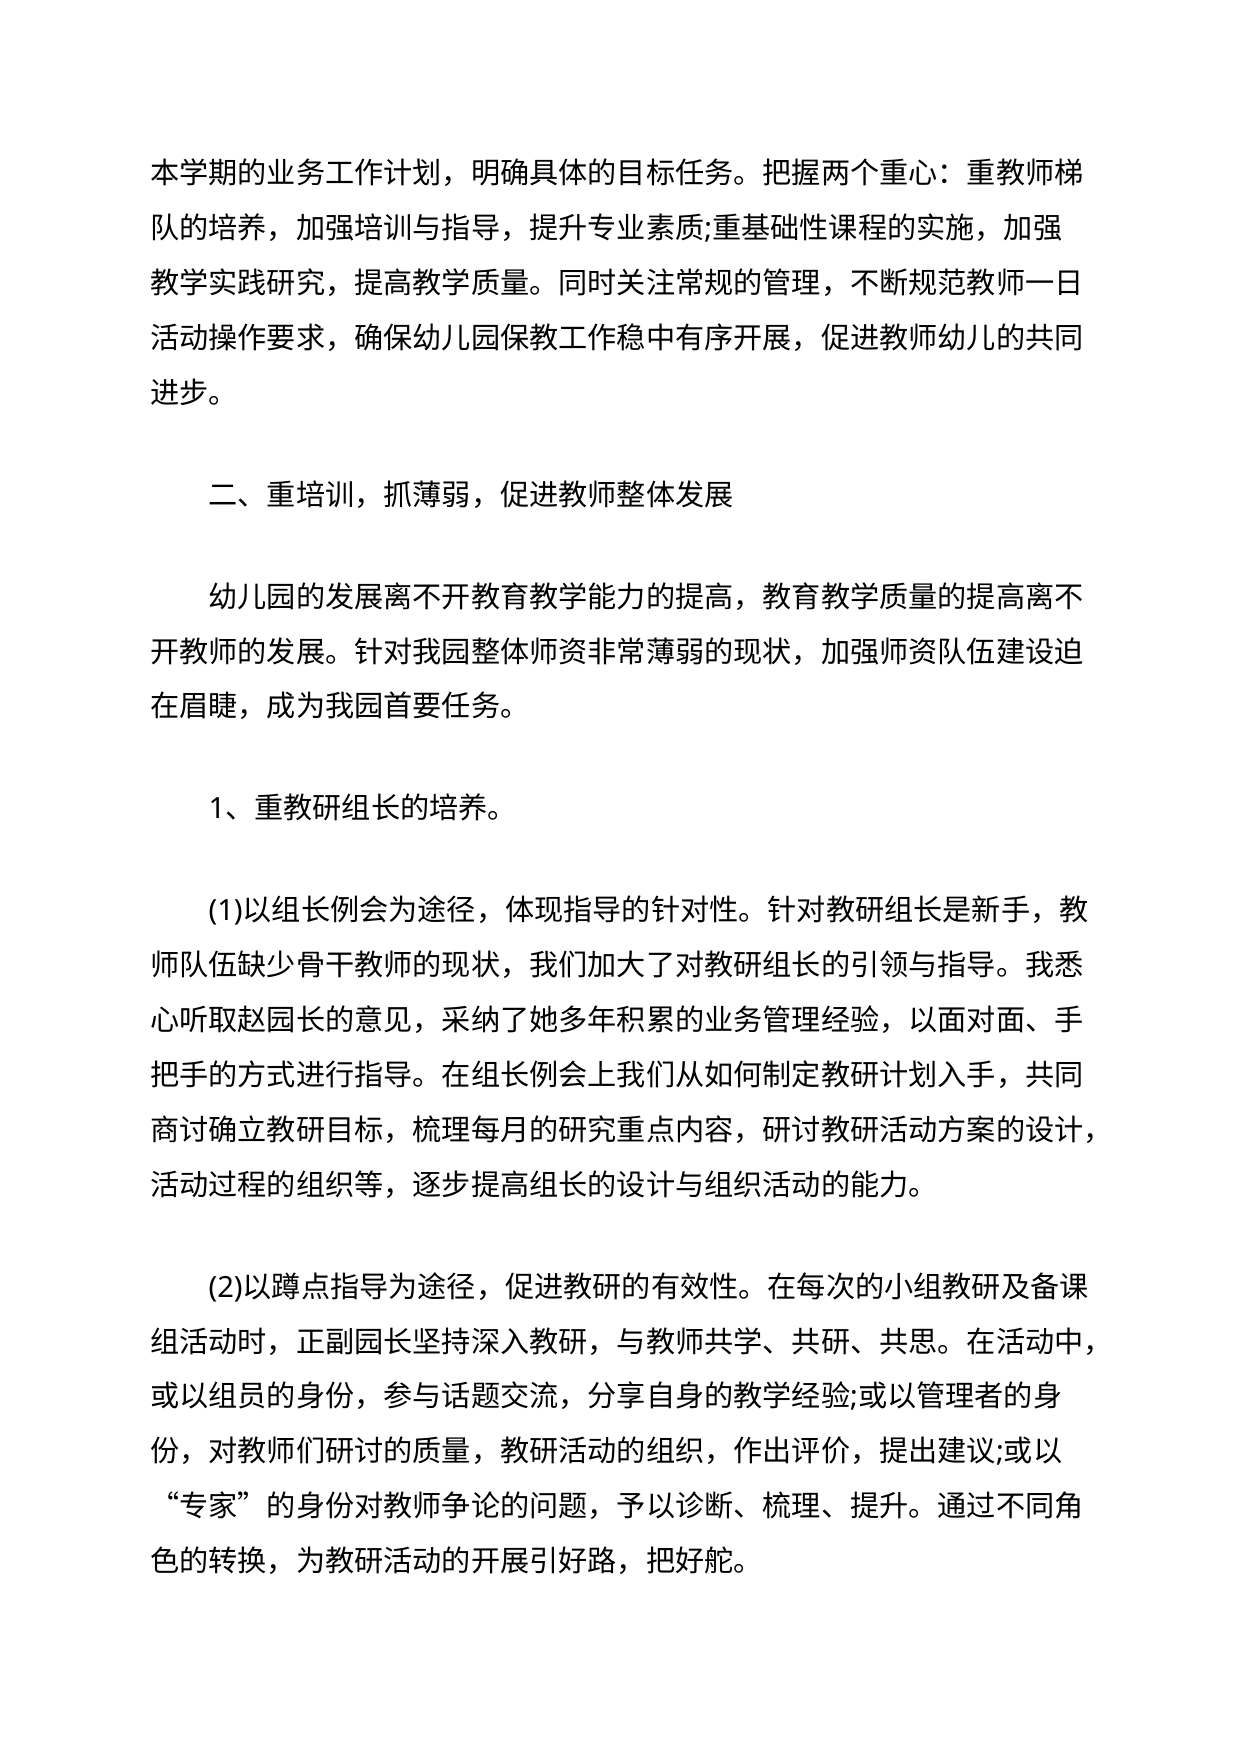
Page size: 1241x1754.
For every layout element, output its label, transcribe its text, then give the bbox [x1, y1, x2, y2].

text (1)以组长例会为途径，体现指导的针对性。针对教研组长是新手，教师队伍缺少骨干教师的现状，我们加大了对教研组长的引领与指导。我悉心听取赵园长的意见，采纳了她多年积累的业务管理经验，以面对面、手把手的方式进行指导。在组长例会上我们从如何制定教研计划入手，共同商讨确立教研目标，梳理每月的研究重点内容，研讨教研活动方案的设计，活动过程的组织等，逐步提高组长的设计与组织活动的能力。 [150, 887, 1090, 1204]
text 1、重教研组长的培养。 [150, 785, 1090, 827]
text (2)以蹲点指导为途径，促进教研的有效性。在每次的小组教研及备课组活动时，正副园长坚持深入教研，与教师共学、共研、共思。在活动中，或以组员的身份，参与话题交流，分享自身的教学经验;或以管理者的身份，对教师们研讨的质量，教研活动的组织，作出评价，提出建议;或以“专家”的身份对教师争论的问题，予以诊断、梳理、提升。通过不同角色的转换，为教研活动的开展引好路，把好舵。 [150, 1263, 1090, 1580]
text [150, 150, 1090, 412]
text 幼儿园的发展离不开教育教学能力的提高，教育教学质量的提高离不开教师的发展。针对我园整体师资非常薄弱的现状，加强师资队伍建设迫在眉睫，成为我园首要任务。 [150, 573, 1090, 725]
text 二、重培训，抓薄弱，促进教师整体发展 [150, 471, 1090, 514]
